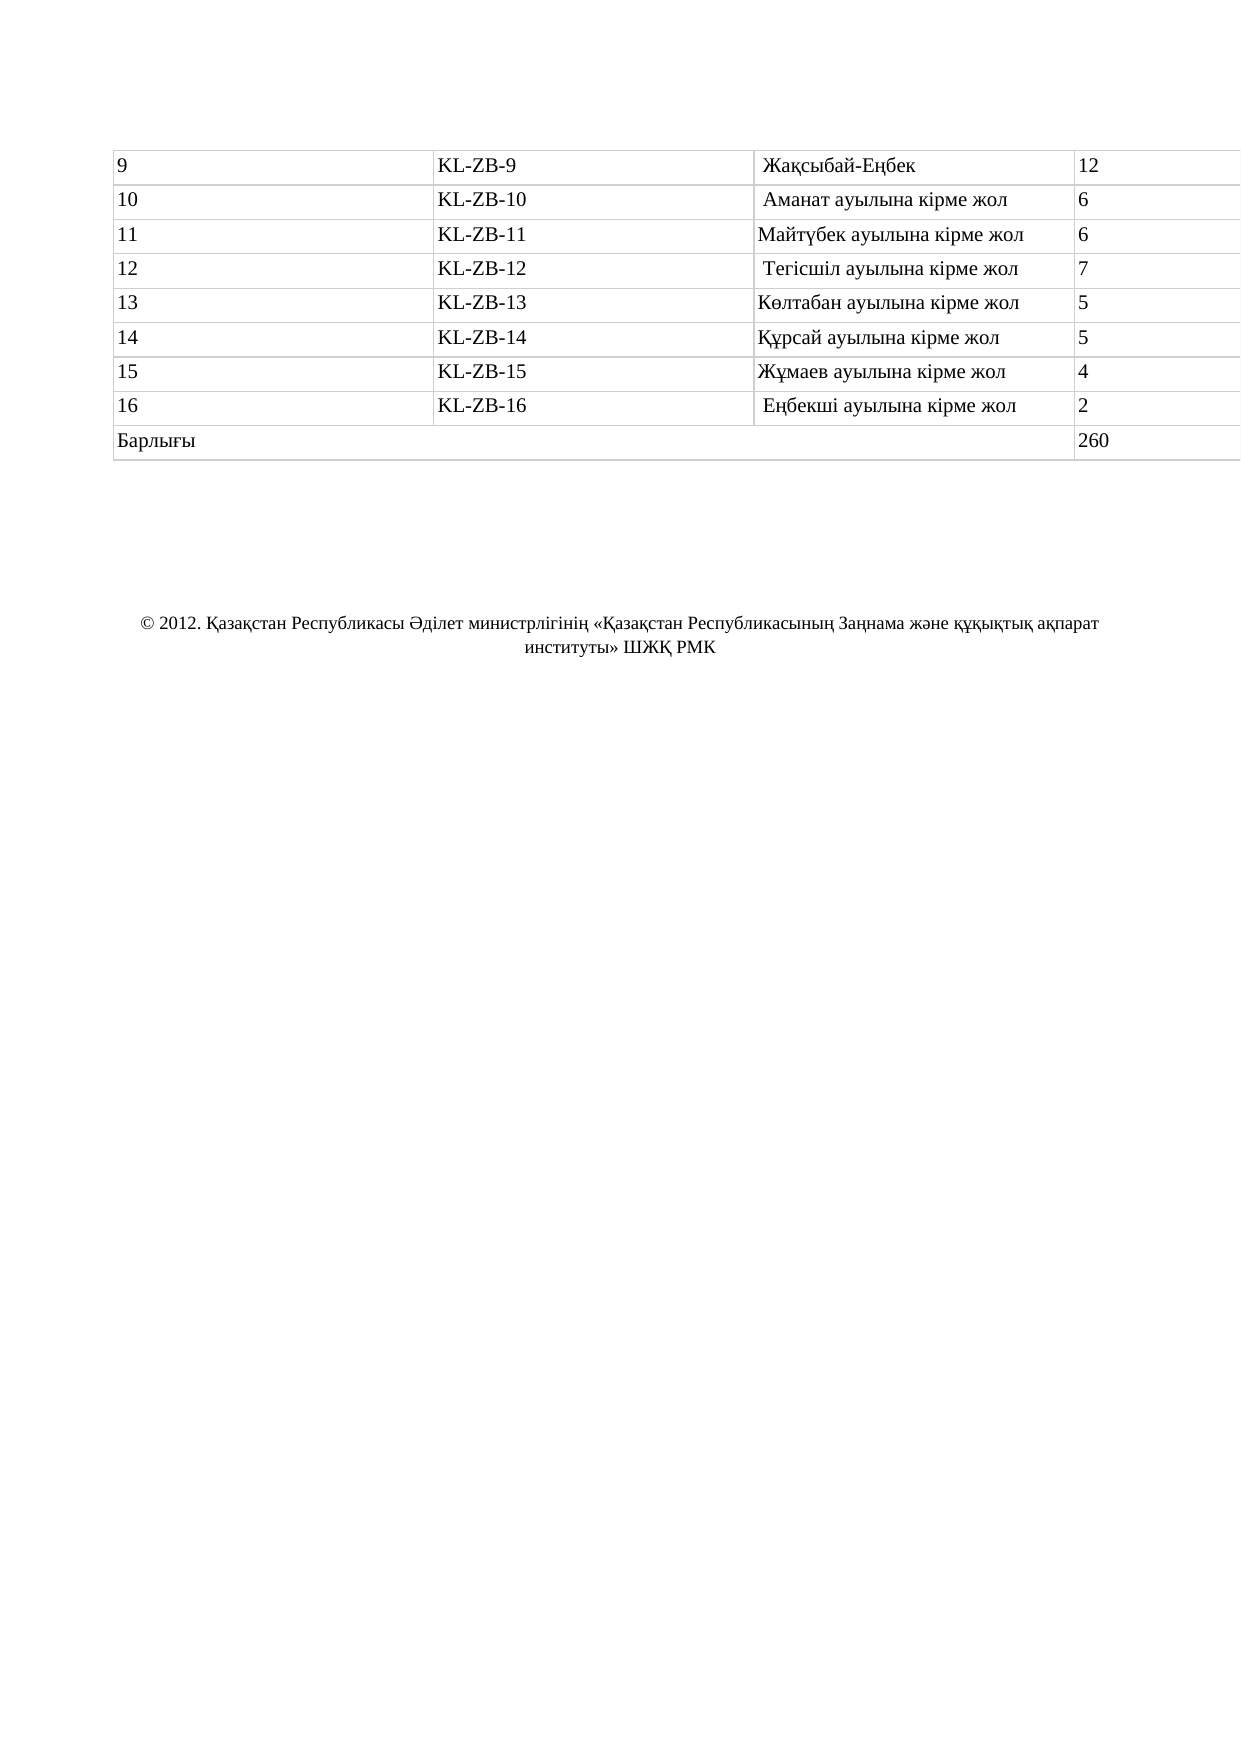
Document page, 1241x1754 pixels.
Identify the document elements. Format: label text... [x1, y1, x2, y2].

table_cell 6 [1075, 220, 1240, 253]
text © 2012. Қазақстан Республикасы Әділет министрлігінің «Қазақстан Республикасының Заңнама және құқықтық ақпарат институты» ШЖҚ РМК [112, 612, 1128, 658]
table_cell 5 [1075, 289, 1240, 322]
table_cell KL-ZB-15 [434, 358, 753, 391]
table_cell KL-ZB-13 [434, 289, 753, 322]
table_cell 10 [114, 186, 433, 219]
table_cell Майтүбек ауылына кірме жол [755, 220, 1074, 253]
table_cell KL-ZB-12 [434, 254, 753, 287]
table_cell 7 [1075, 254, 1240, 287]
table_cell 5 [1075, 323, 1240, 356]
table_cell KL-ZB-14 [434, 323, 753, 356]
table_cell 6 [1075, 186, 1240, 219]
table_cell KL-ZB-16 [434, 392, 753, 425]
table_cell 4 [1075, 358, 1240, 391]
table_cell 12 [114, 254, 433, 287]
table_cell 11 [114, 220, 433, 253]
table_cell 14 [114, 323, 433, 356]
table_cell Құрсай ауылына кірме жол [755, 323, 1074, 356]
table_cell Тегісшіл ауылына кірме жол [755, 254, 1074, 287]
table_cell Барлығы [114, 426, 1074, 459]
table_cell 13 [114, 289, 433, 322]
table_cell 2 [1075, 392, 1240, 425]
table_cell KL-ZB-9 [434, 151, 753, 184]
table_cell Еңбекші ауылына кірме жол [755, 392, 1074, 425]
table_cell Көлтабан ауылына кірме жол [755, 289, 1074, 322]
table_cell KL-ZB-11 [434, 220, 753, 253]
table_cell 16 [114, 392, 433, 425]
table_cell Жақсыбай-Еңбек [755, 151, 1074, 184]
table_cell 12 [1075, 151, 1240, 184]
table_cell 9 [114, 151, 433, 184]
table_cell Аманат ауылына кірме жол [755, 186, 1074, 219]
table_cell 260 [1075, 426, 1240, 459]
table_cell Жұмаев ауылына кірме жол [755, 358, 1074, 391]
table_cell 15 [114, 358, 433, 391]
table_cell KL-ZB-10 [434, 186, 753, 219]
